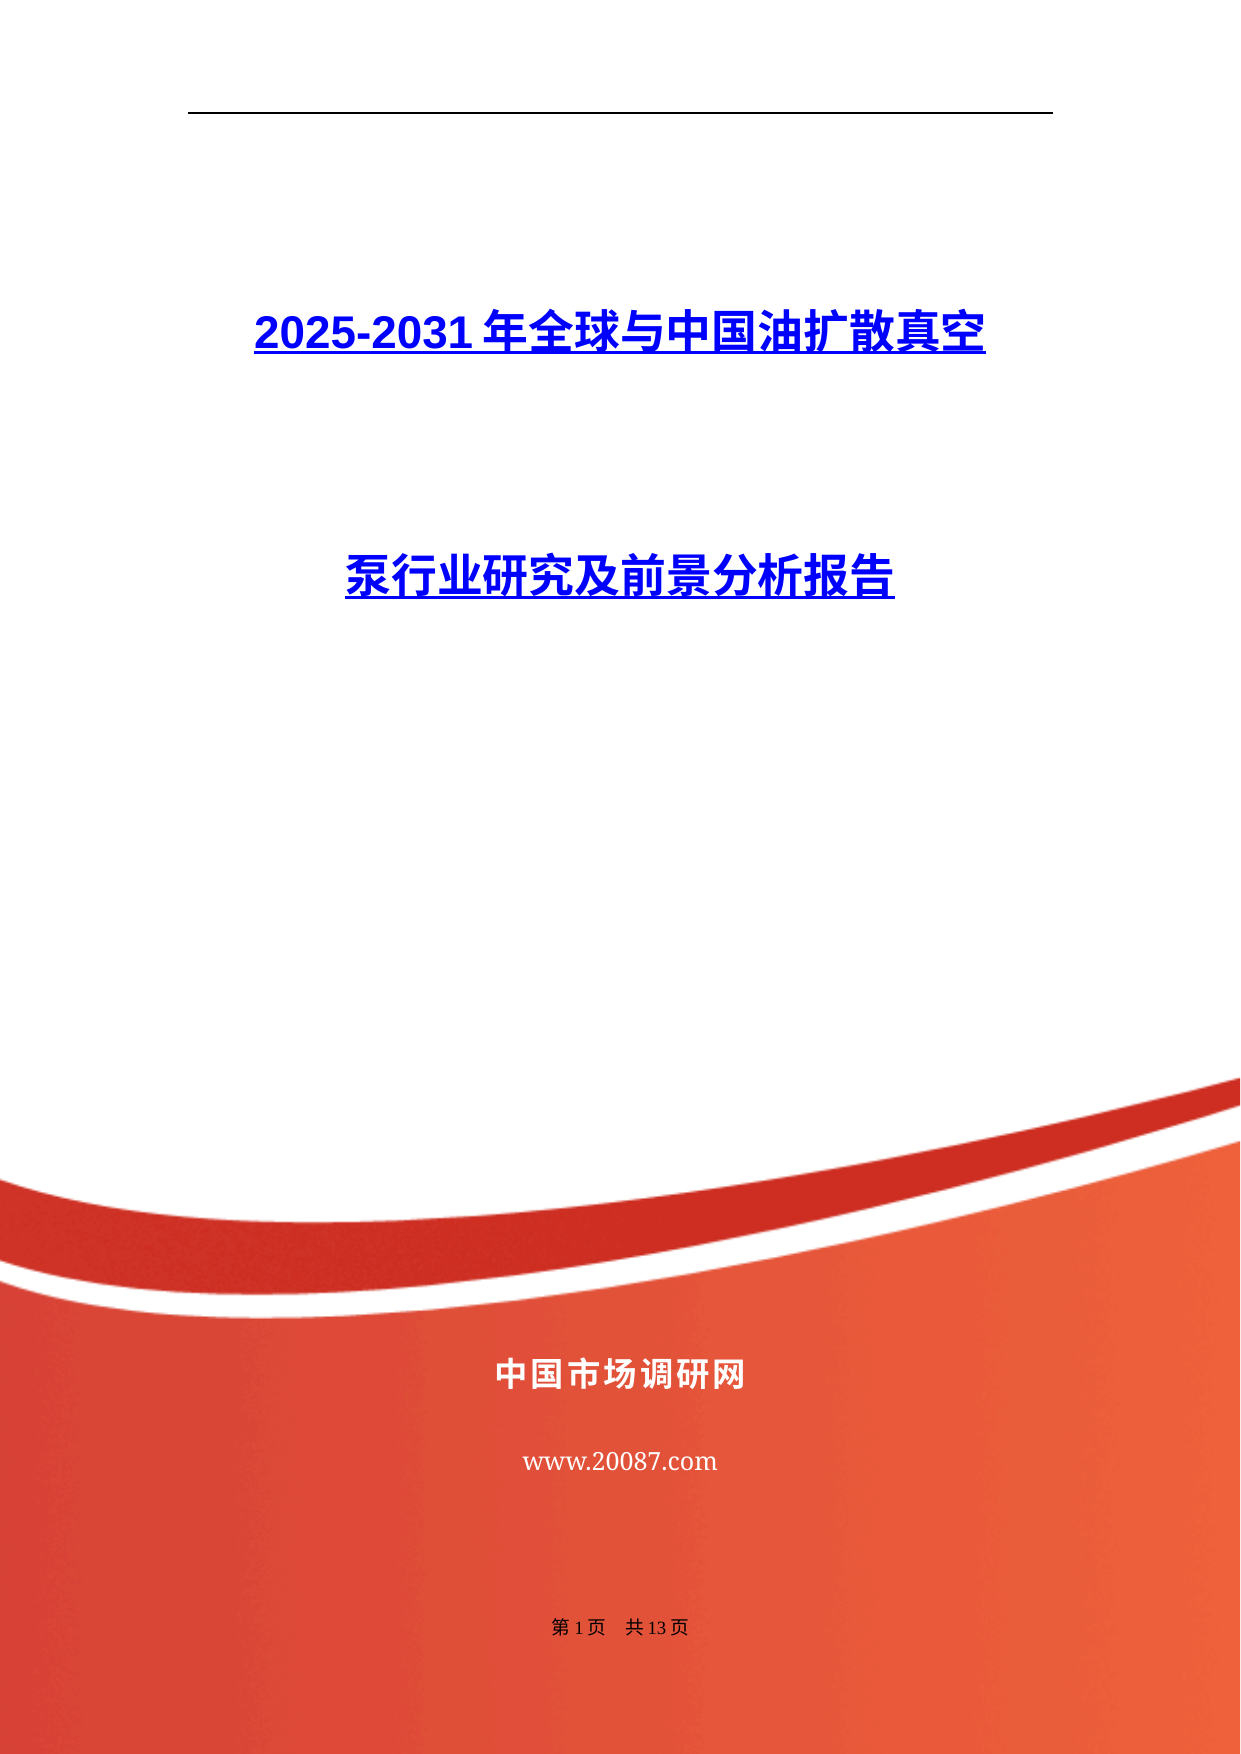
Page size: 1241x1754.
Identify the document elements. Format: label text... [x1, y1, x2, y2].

subtitle 中国市场调研网 [187, 1339, 1053, 1404]
table_header 2025-2031年全球与中国油扩散真空泵行业研究及前景分析报告 [188, 207, 1053, 773]
picture [0, 1006, 1241, 1754]
text www.20087.com [187, 1428, 1053, 1493]
